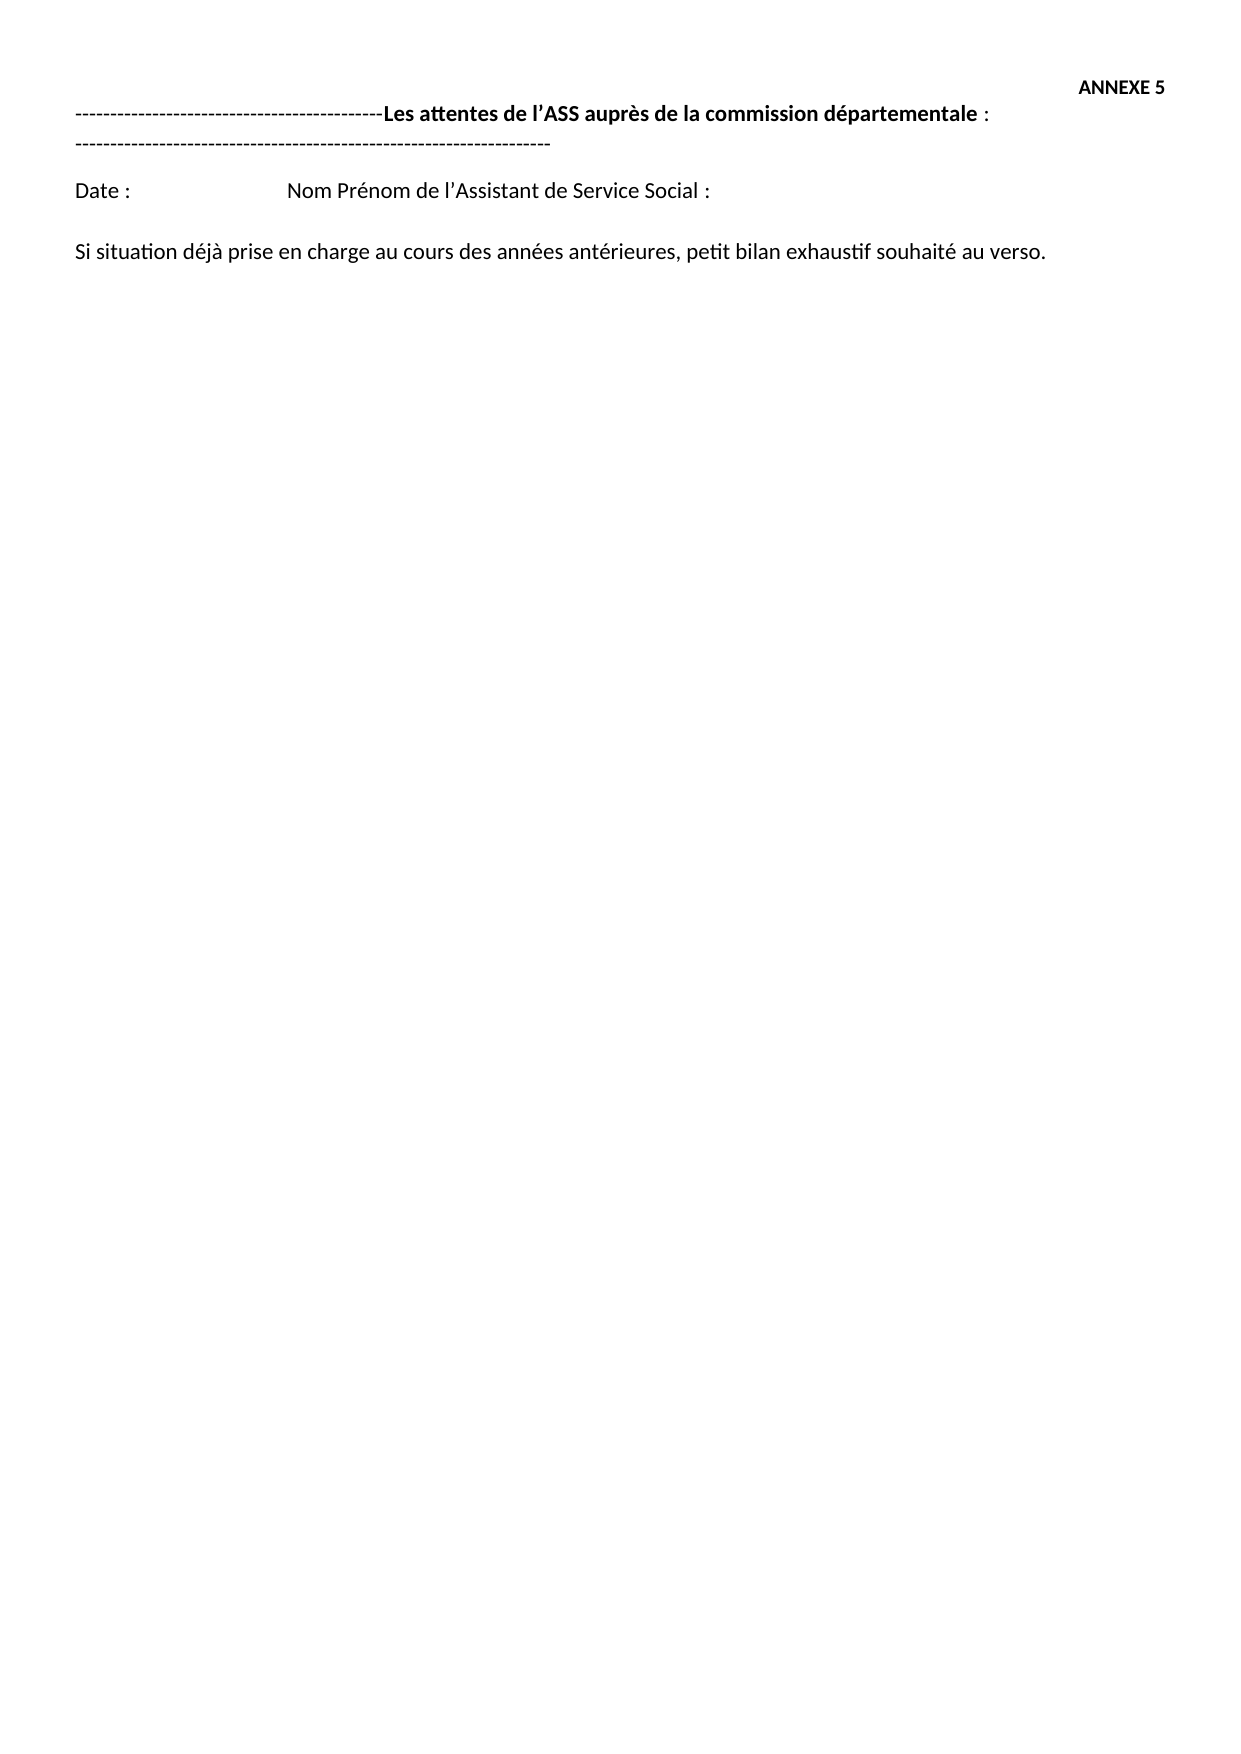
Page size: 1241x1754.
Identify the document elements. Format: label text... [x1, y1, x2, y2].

text Date : Nom Prénom de l’Assistant de Service Social : [75, 176, 1165, 204]
text Si situation déjà prise en charge au cours des années antérieures, petit bilan exhaustif souhaité au verso. [75, 237, 1165, 265]
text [75, 99, 1165, 157]
